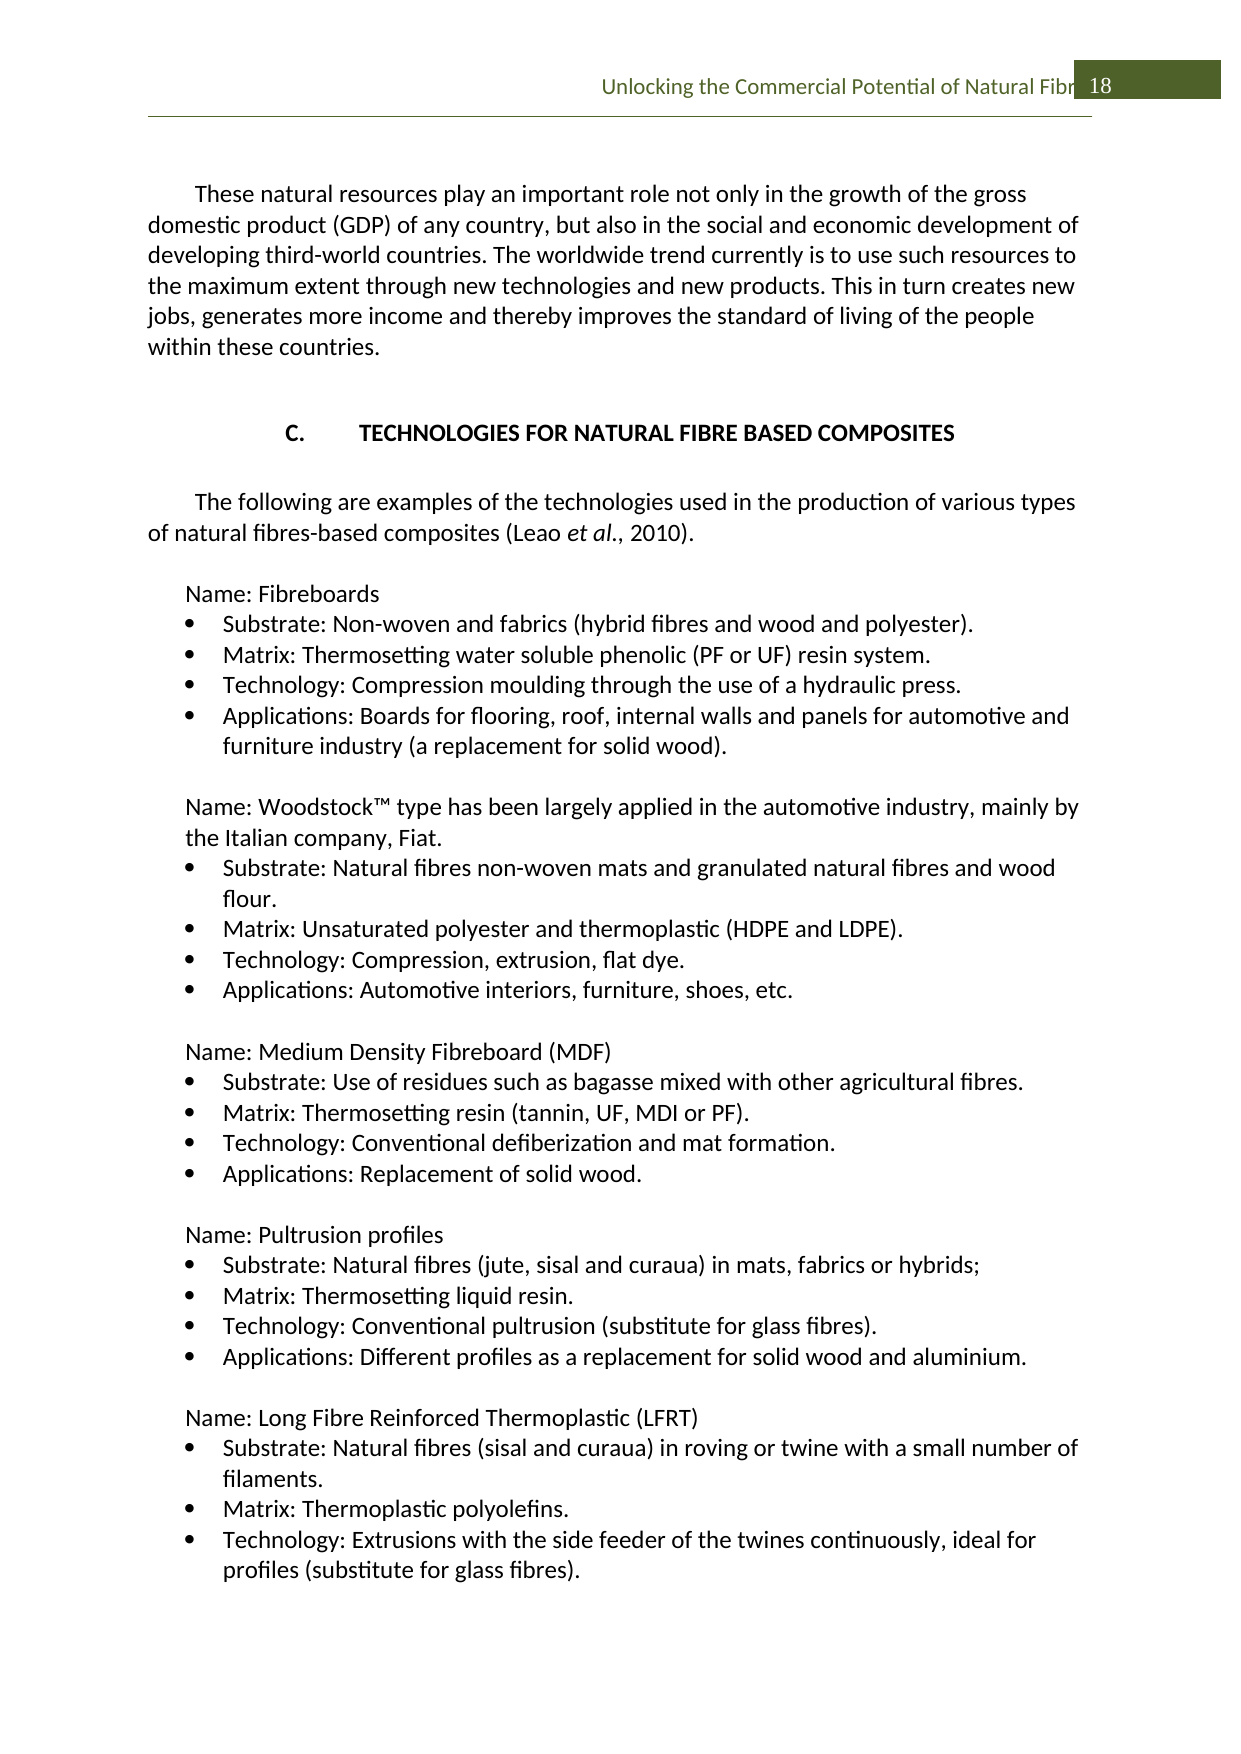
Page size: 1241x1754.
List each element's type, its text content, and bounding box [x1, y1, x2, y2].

list Substrate: Non-woven and fabrics (hybrid fibres and wood and polyester). [185, 608, 1092, 639]
list Substrate: Use of residues such as bagasse mixed with other agricultural fibres. [185, 1066, 1092, 1097]
text Name: Pultrusion profiles [185, 1219, 1092, 1249]
text These natural resources play an important role not only in the growth of the gross domestic product (GDP) of any country, but also in the social and economic development of developing third-world countries. The worldwide trend currently is to use such resources to the maximum extent through new technologies and new products. This in turn creates new jobs, generates more income and thereby improves the standard of living of the people within these countries. [148, 178, 1092, 361]
list Matrix: Unsaturated polyester and thermoplastic (HDPE and LDPE). [185, 913, 1092, 944]
list Matrix: Thermosetting liquid resin. [185, 1280, 1092, 1310]
list Technology: Compression moulding through the use of a hydraulic press. [185, 669, 1092, 700]
text Name: Medium Density Fibreboard (MDF) [185, 1036, 1092, 1066]
text Name: Long Fibre Reinforced Thermoplastic (LFRT) [185, 1402, 1092, 1432]
list Matrix: Thermosetting water soluble phenolic (PF or UF) resin system. [185, 639, 1092, 669]
text Name: Woodstock™ type has been largely applied in the automotive industry, mainly by the Italian company, Fiat. [185, 791, 1092, 852]
list Substrate: Natural fibres (jute, sisal and curaua) in mats, fabrics or hybrids; [185, 1249, 1092, 1280]
list Substrate: Natural fibres non-woven mats and granulated natural fibres and wood flour. [185, 852, 1092, 913]
list Technology: Compression, extrusion, flat dye. [185, 944, 1092, 974]
list Technology: Extrusions with the side feeder of the twines continuously, ideal for profiles (substitute for glass fibres). [185, 1524, 1092, 1585]
list Technology: Conventional pultrusion (substitute for glass fibres). [185, 1310, 1092, 1341]
list Applications: Boards for flooring, roof, internal walls and panels for automotive and furniture industry (a replacement for solid wood). [185, 700, 1092, 761]
list Applications: Different profiles as a replacement for solid wood and aluminium. [185, 1341, 1092, 1371]
text Name: Fibreboards [185, 578, 1092, 608]
subtitle TECHNOLOGIES FOR NATURAL FIBRE BASED COMPOSITES [148, 417, 1092, 447]
list Matrix: Thermosetting resin (tannin, UF, MDI or PF). [185, 1097, 1092, 1127]
list Applications: Replacement of solid wood. [185, 1158, 1092, 1188]
list Technology: Conventional defiberization and mat formation. [185, 1127, 1092, 1158]
list Substrate: Natural fibres (sisal and curaua) in roving or twine with a small number of filaments. [185, 1432, 1092, 1493]
text The following are examples of the technologies used in the production of various types of natural fibres-based composites (Leao et al., 2010). [148, 486, 1092, 547]
list Matrix: Thermoplastic polyolefins. [185, 1493, 1092, 1524]
list Applications: Automotive interiors, furniture, shoes, etc. [185, 974, 1092, 1005]
